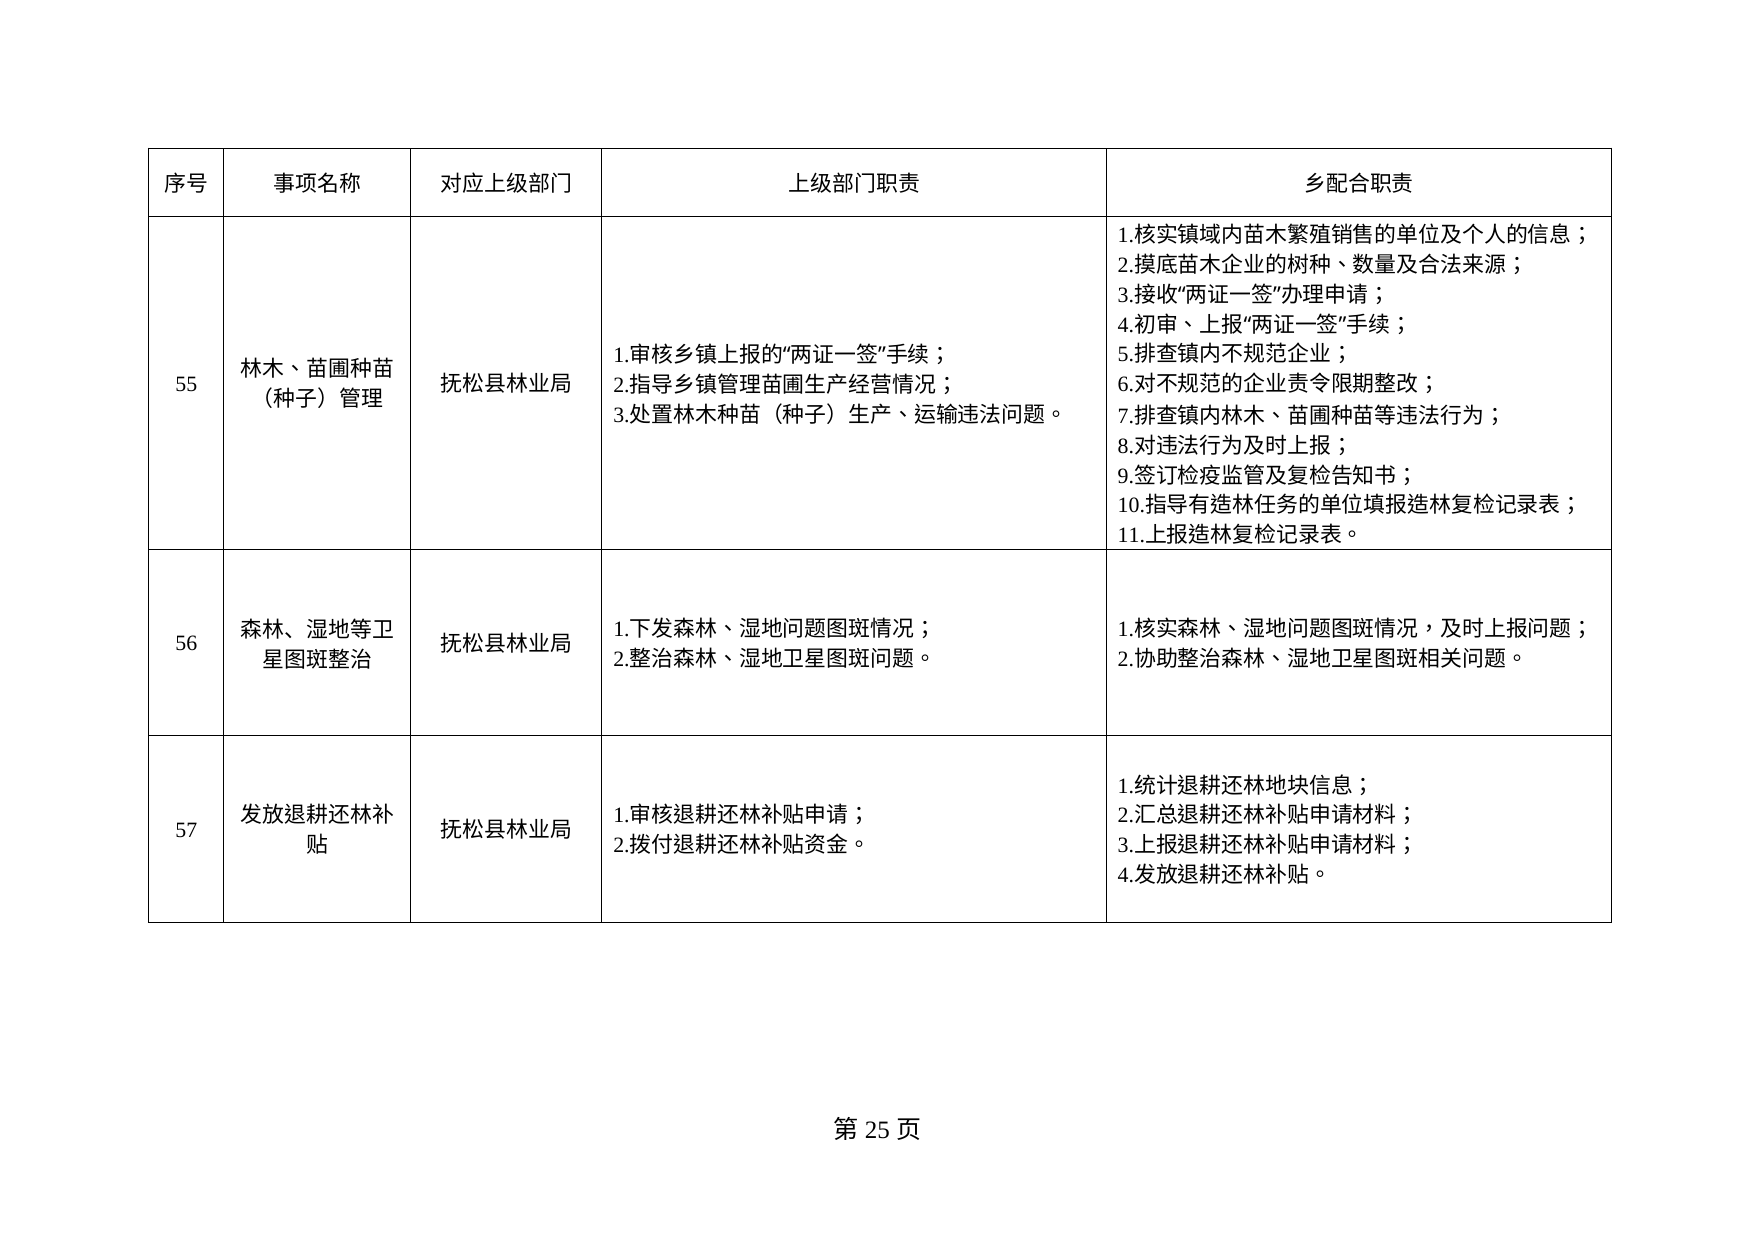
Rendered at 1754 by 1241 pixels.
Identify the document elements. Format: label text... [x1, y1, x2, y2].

table_header 序号 [149, 149, 223, 216]
table_cell 1.审核退耕还林补贴申请； 2.拨付退耕还林补贴资金。 [602, 736, 1106, 922]
table_cell 抚松县林业局 [411, 736, 601, 922]
table_cell 56 [149, 550, 223, 735]
table_header 上级部门职责 [602, 149, 1106, 216]
table_cell 1.核实森林、湿地问题图斑情况，及时上报问题； 2.协助整治森林、湿地卫星图斑相关问题。 [1107, 550, 1611, 735]
table_cell 1.核实镇域内苗木繁殖销售的单位及个人的信息； 2.摸底苗木企业的树种、数量及合法来源； 3.接收“两证一签”办理申请； 4.初审、上报“两证一签”手续； 5.排查镇内不规范企业； 6.对不规范的企业责令限期整改； 7.排查镇内林木、苗圃种苗等违法行为； 8.对违法行为及时上报； 9.签订检疫监管及复检告知书； 10.指导有造林任务的单位填报造林复检记录表； 11.上报造林复检记录表。 [1107, 217, 1611, 549]
table_cell 森林、湿地等卫星图斑整治 [224, 550, 410, 735]
table_cell 1.统计退耕还林地块信息； 2.汇总退耕还林补贴申请材料； 3.上报退耕还林补贴申请材料； 4.发放退耕还林补贴。 [1107, 736, 1611, 922]
table_cell 抚松县林业局 [411, 217, 601, 549]
table_header 事项名称 [224, 149, 410, 216]
table_header 乡配合职责 [1107, 149, 1611, 216]
table_cell 55 [149, 217, 223, 549]
table_cell 57 [149, 736, 223, 922]
table_cell 1.下发森林、湿地问题图斑情况； 2.整治森林、湿地卫星图斑问题。 [602, 550, 1106, 735]
table_cell 发放退耕还林补贴 [224, 736, 410, 922]
table_header 对应上级部门 [411, 149, 601, 216]
table_cell 林木、苗圃种苗（种子）管理 [224, 217, 410, 549]
table_cell 抚松县林业局 [411, 550, 601, 735]
table_cell 1.审核乡镇上报的“两证一签”手续； 2.指导乡镇管理苗圃生产经营情况； 3.处置林木种苗（种子）生产、运输违法问题。 [602, 217, 1106, 549]
